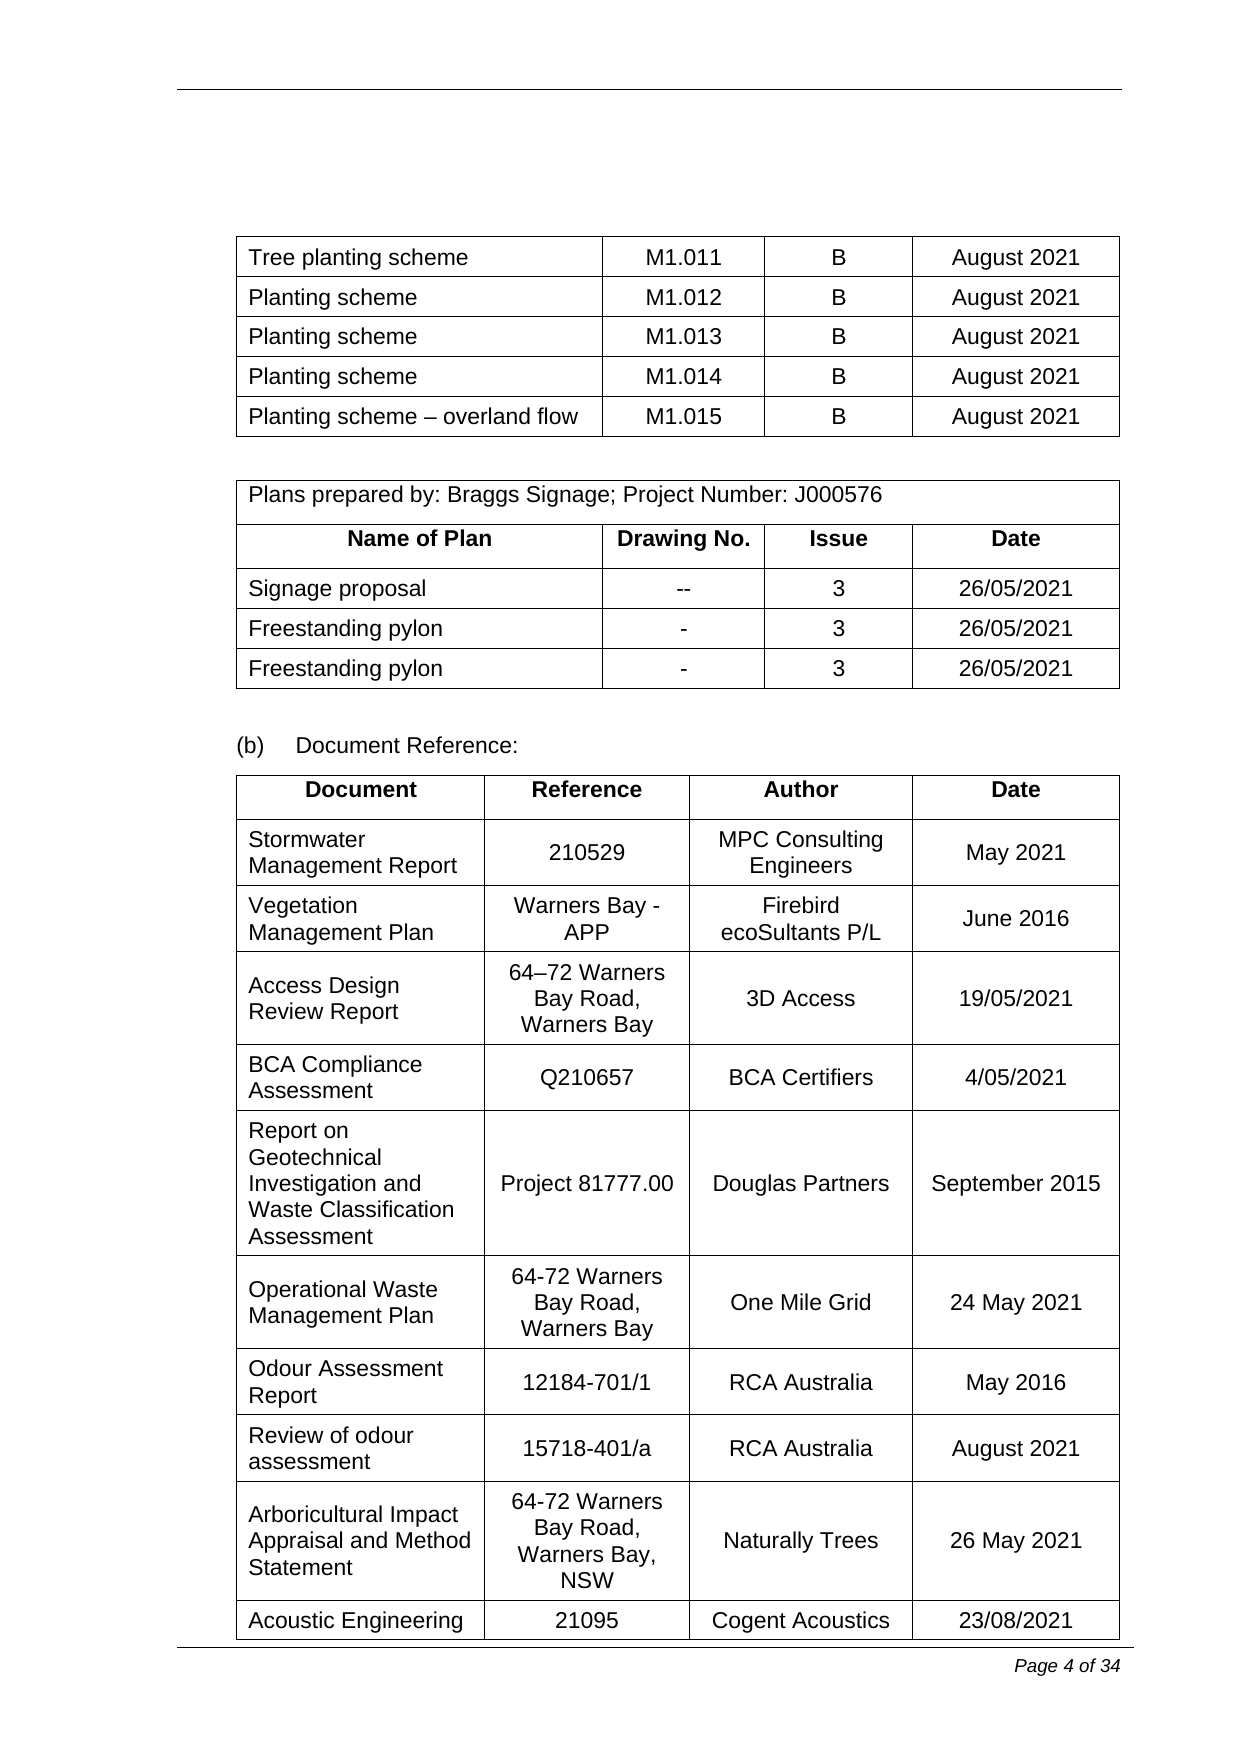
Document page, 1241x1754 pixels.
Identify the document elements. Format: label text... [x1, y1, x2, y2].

table_cell August 2021 [913, 1415, 1119, 1481]
table_cell Stormwater Management Report [237, 820, 484, 885]
table_cell Date [913, 525, 1119, 568]
table_cell Operational Waste Management Plan [237, 1256, 484, 1348]
table_cell 15718-401/a [485, 1415, 689, 1481]
table_cell B [765, 277, 912, 316]
table_cell 3 [765, 649, 912, 688]
table_cell 4/05/2021 [913, 1045, 1119, 1110]
table_header Reference [485, 776, 689, 819]
table_cell Warners Bay - APP [485, 886, 689, 951]
table_cell M1.014 [603, 357, 764, 396]
table_cell - [603, 609, 764, 648]
table_cell Drawing No. [603, 525, 764, 568]
table_cell 64–72 Warners Bay Road, Warners Bay [485, 952, 689, 1044]
table_cell Freestanding pylon [237, 609, 602, 648]
table_cell B [765, 357, 912, 396]
table_cell Planting scheme – overland flow [237, 397, 602, 436]
table_cell Project 81777.00 [485, 1111, 689, 1255]
table_cell M1.015 [603, 397, 764, 436]
table_cell RCA Australia [690, 1415, 912, 1481]
table_cell 3D Access [690, 952, 912, 1044]
table_cell 24 May 2021 [913, 1256, 1119, 1348]
table_cell Access Design Review Report [237, 952, 484, 1044]
table_cell RCA Australia [690, 1349, 912, 1414]
table_cell Signage proposal [237, 569, 602, 608]
table_header Author [690, 776, 912, 819]
table_cell -- [603, 569, 764, 608]
table_cell Planting scheme [237, 277, 602, 316]
table_cell August 2021 [913, 397, 1119, 436]
table_cell 26/05/2021 [913, 649, 1119, 688]
table_cell M1.011 [603, 237, 764, 276]
table_cell Cogent Acoustics [690, 1601, 912, 1639]
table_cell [237, 1601, 484, 1639]
table_cell B [765, 317, 912, 356]
table_cell Vegetation Management Plan [237, 886, 484, 951]
text (b) Document Reference: [236, 732, 1122, 758]
table_cell - [603, 649, 764, 688]
table_cell 210529 [485, 820, 689, 885]
table_cell Odour Assessment Report [237, 1349, 484, 1414]
table_cell Arboricultural Impact Appraisal and Method Statement [237, 1482, 484, 1599]
table_cell M1.012 [603, 277, 764, 316]
table_cell Douglas Partners [690, 1111, 912, 1255]
table_cell August 2021 [913, 357, 1119, 396]
table_cell May 2021 [913, 820, 1119, 885]
table_cell BCA Compliance Assessment [237, 1045, 484, 1110]
table_cell 26 May 2021 [913, 1482, 1119, 1599]
table_cell Freestanding pylon [237, 649, 602, 688]
table_cell Planting scheme [237, 317, 602, 356]
table_header Date [913, 776, 1119, 819]
table_cell Q210657 [485, 1045, 689, 1110]
table_header Plans prepared by: Braggs Signage; Project Number: J000576 [237, 481, 1119, 524]
table_cell 26/05/2021 [913, 569, 1119, 608]
table_cell 21095 [485, 1601, 689, 1639]
table_cell Tree planting scheme [237, 237, 602, 276]
table_cell 3 [765, 609, 912, 648]
table_cell August 2021 [913, 317, 1119, 356]
table_cell June 2016 [913, 886, 1119, 951]
table_cell September 2015 [913, 1111, 1119, 1255]
table_cell 64-72 Warners Bay Road, Warners Bay [485, 1256, 689, 1348]
table_cell Issue [765, 525, 912, 568]
table_cell Naturally Trees [690, 1482, 912, 1599]
table_cell BCA Certifiers [690, 1045, 912, 1110]
table_cell B [765, 397, 912, 436]
table_cell Review of odour assessment [237, 1415, 484, 1481]
table_cell Planting scheme [237, 357, 602, 396]
table_header Document [237, 776, 484, 819]
table_cell Firebird ecoSultants P/L [690, 886, 912, 951]
table_cell One Mile Grid [690, 1256, 912, 1348]
table_cell 19/05/2021 [913, 952, 1119, 1044]
table_cell Name of Plan [237, 525, 602, 568]
table_cell M1.013 [603, 317, 764, 356]
table_cell 23/08/2021 [913, 1601, 1119, 1639]
table_cell 26/05/2021 [913, 609, 1119, 648]
table_cell August 2021 [913, 237, 1119, 276]
table_cell 64-72 Warners Bay Road, Warners Bay, NSW [485, 1482, 689, 1599]
table_cell 3 [765, 569, 912, 608]
table_cell B [765, 237, 912, 276]
table_cell MPC Consulting Engineers [690, 820, 912, 885]
table_cell August 2021 [913, 277, 1119, 316]
table_cell Report on Geotechnical Investigation and Waste Classification Assessment [237, 1111, 484, 1255]
table_cell 12184-701/1 [485, 1349, 689, 1414]
table_cell May 2016 [913, 1349, 1119, 1414]
